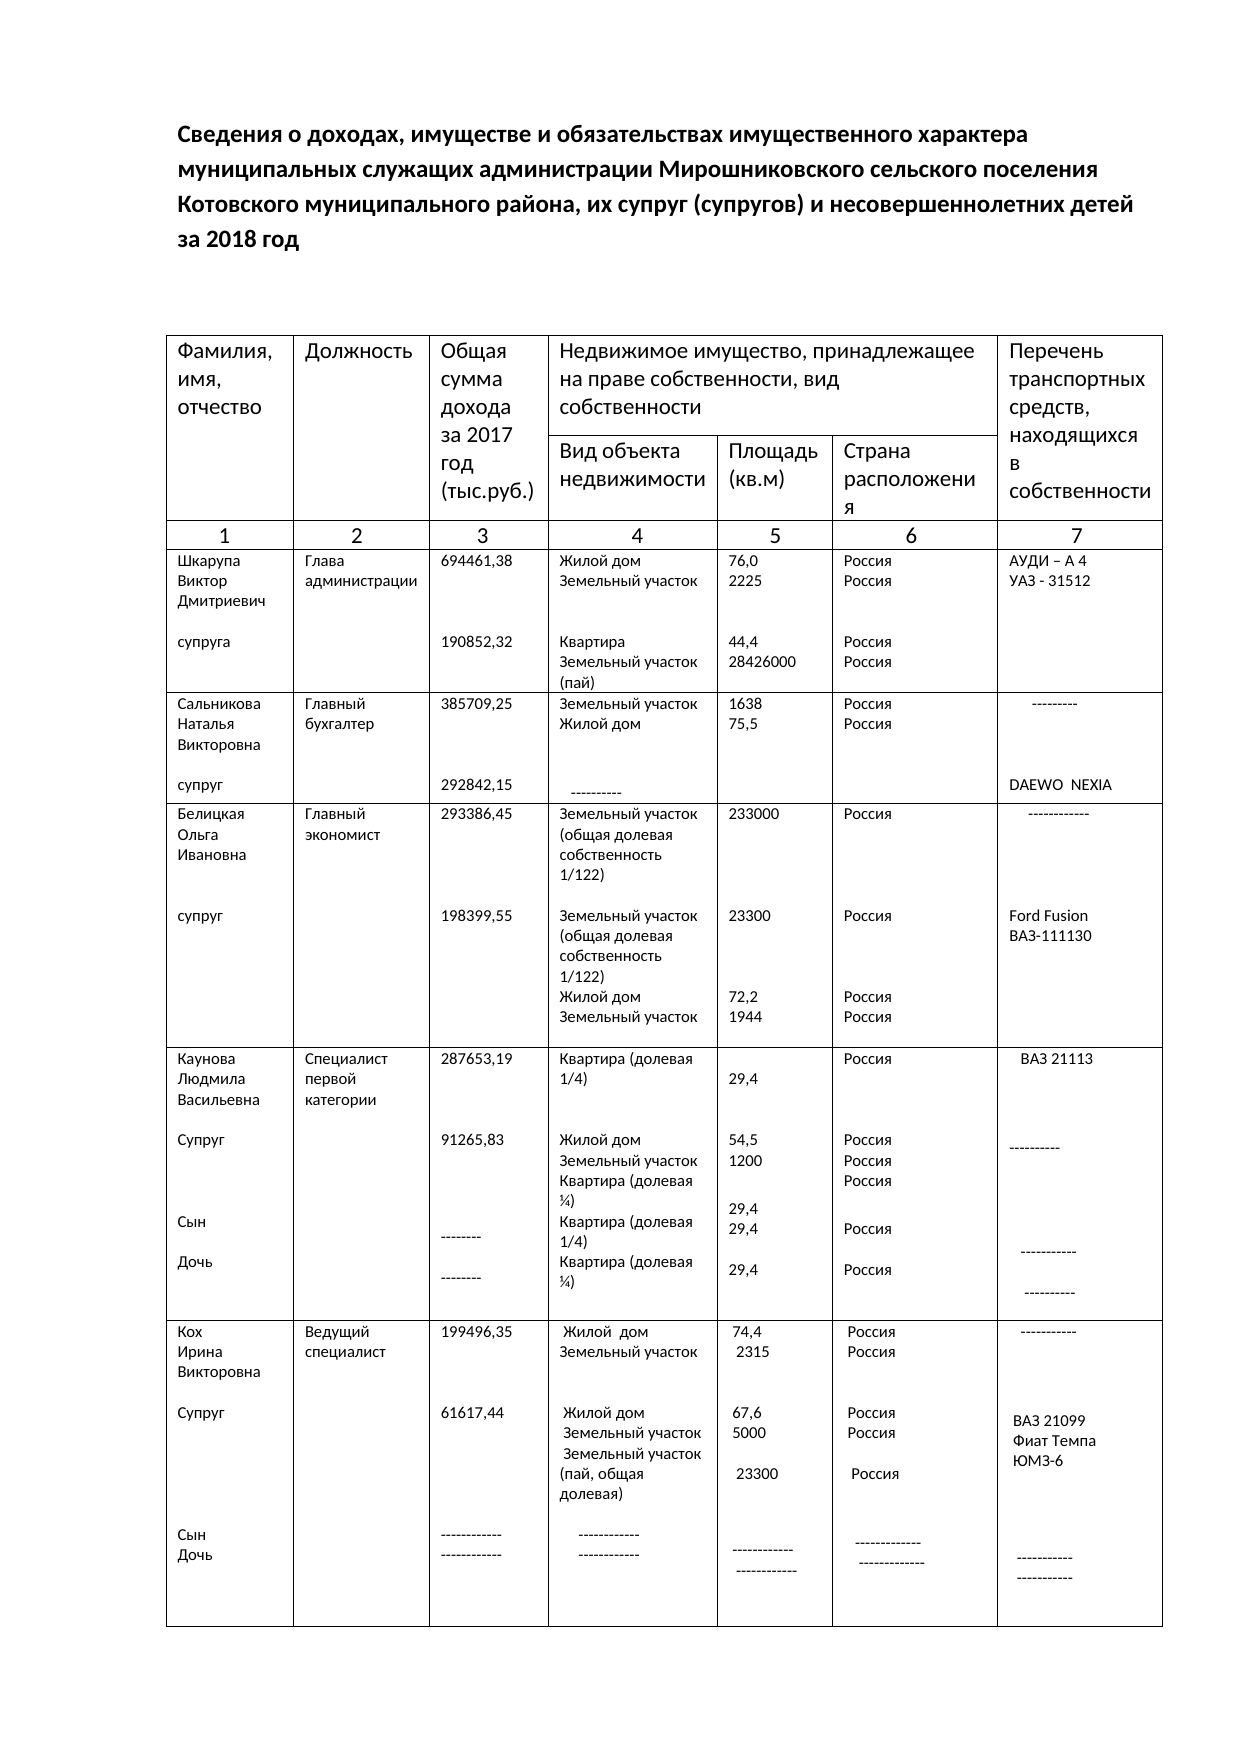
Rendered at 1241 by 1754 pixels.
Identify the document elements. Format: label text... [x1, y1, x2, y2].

table_cell Специалист первой категории [294, 1048, 429, 1320]
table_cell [718, 1321, 832, 1626]
text Сведения о доходах, имуществе и обязательствах имущественного характера муниципальных служащих администрации Мирошниковского сельского поселения Котовского муниципального района, их супруг (супругов) и несовершеннолетних детей за 2018 год [177, 118, 1152, 254]
table_cell Россия Россия Россия Россия [833, 550, 997, 692]
table_header Недвижимое имущество, принадлежащее на праве собственности, вид собственности [549, 336, 997, 435]
table_cell Главный экономист [294, 804, 429, 1047]
table_cell Сальникова Наталья Викторовна супруг [167, 693, 293, 802]
table_header Перечень транспортных средств, находящихся в собственности [998, 336, 1162, 520]
table_cell Страна расположения [833, 436, 997, 520]
table_cell 1638 75,5 [718, 693, 832, 802]
table_cell ------------ Ford Fusion ВАЗ-111130 [998, 804, 1162, 1047]
table_cell 5 [718, 521, 832, 549]
table_cell Ведущий специалист [294, 1321, 429, 1626]
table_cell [833, 1321, 997, 1626]
table_cell Каунова Людмила Васильевна Супруг Сын Дочь [167, 1048, 293, 1320]
table_cell 385709,25 292842,15 [430, 693, 548, 802]
table_cell Вид объекта недвижимости [549, 436, 717, 520]
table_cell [549, 1321, 717, 1626]
table_cell 7 [998, 521, 1162, 549]
table_cell 694461,38 190852,32 [430, 550, 548, 692]
table_cell Россия Россия [833, 693, 997, 802]
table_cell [430, 1321, 548, 1626]
table_cell 287653,19 91265,83 -------- -------- [430, 1048, 548, 1320]
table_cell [998, 1321, 1162, 1626]
table_cell Главный бухгалтер [294, 693, 429, 802]
table_cell Площадь (кв.м) [718, 436, 832, 520]
table_cell 29,4 54,5 1200 29,4 29,4 29,4 [718, 1048, 832, 1320]
table_header Общая сумма дохода за 2017 год (тыс.руб.) [430, 336, 548, 520]
table_cell 4 [549, 521, 717, 549]
table_cell 3 [430, 521, 548, 549]
table_cell Земельный участок (общая долевая собственность 1/122) Земельный участок (общая долевая собственность 1/122) Жилой дом Земельный участок [549, 804, 717, 1047]
table_cell 2 [294, 521, 429, 549]
table_cell 76,0 2225 44,4 28426000 [718, 550, 832, 692]
table_cell Россия Россия Россия Россия [833, 804, 997, 1047]
table_cell 1 [167, 521, 293, 549]
table_cell Глава администрации [294, 550, 429, 692]
table_cell Квартира (долевая 1/4) Жилой дом Земельный участок Квартира (долевая ¼) Квартира (долевая 1/4) Квартира (долевая ¼) [549, 1048, 717, 1320]
table_cell 6 [833, 521, 997, 549]
table_cell 293386,45 198399,55 [430, 804, 548, 1047]
table_cell Жилой дом Земельный участок Квартира Земельный участок (пай) [549, 550, 717, 692]
table_cell ВАЗ 21113 ---------- ----------- ---------- [998, 1048, 1162, 1320]
table_cell Земельный участок Жилой дом ---------- [549, 693, 717, 802]
table_cell Россия Россия Россия Россия Россия Россия [833, 1048, 997, 1320]
table_cell 233000 23300 72,2 1944 [718, 804, 832, 1047]
table_header Фамилия, имя, отчество [167, 336, 293, 520]
table_cell Белицкая Ольга Ивановна супруг [167, 804, 293, 1047]
table_cell АУДИ – А 4 УАЗ - 31512 [998, 550, 1162, 692]
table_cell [167, 1321, 293, 1626]
table_cell Шкарупа Виктор Дмитриевич супруга [167, 550, 293, 692]
table_cell --------- DAEWO NEXIA [998, 693, 1162, 802]
table_header Должность [294, 336, 429, 520]
